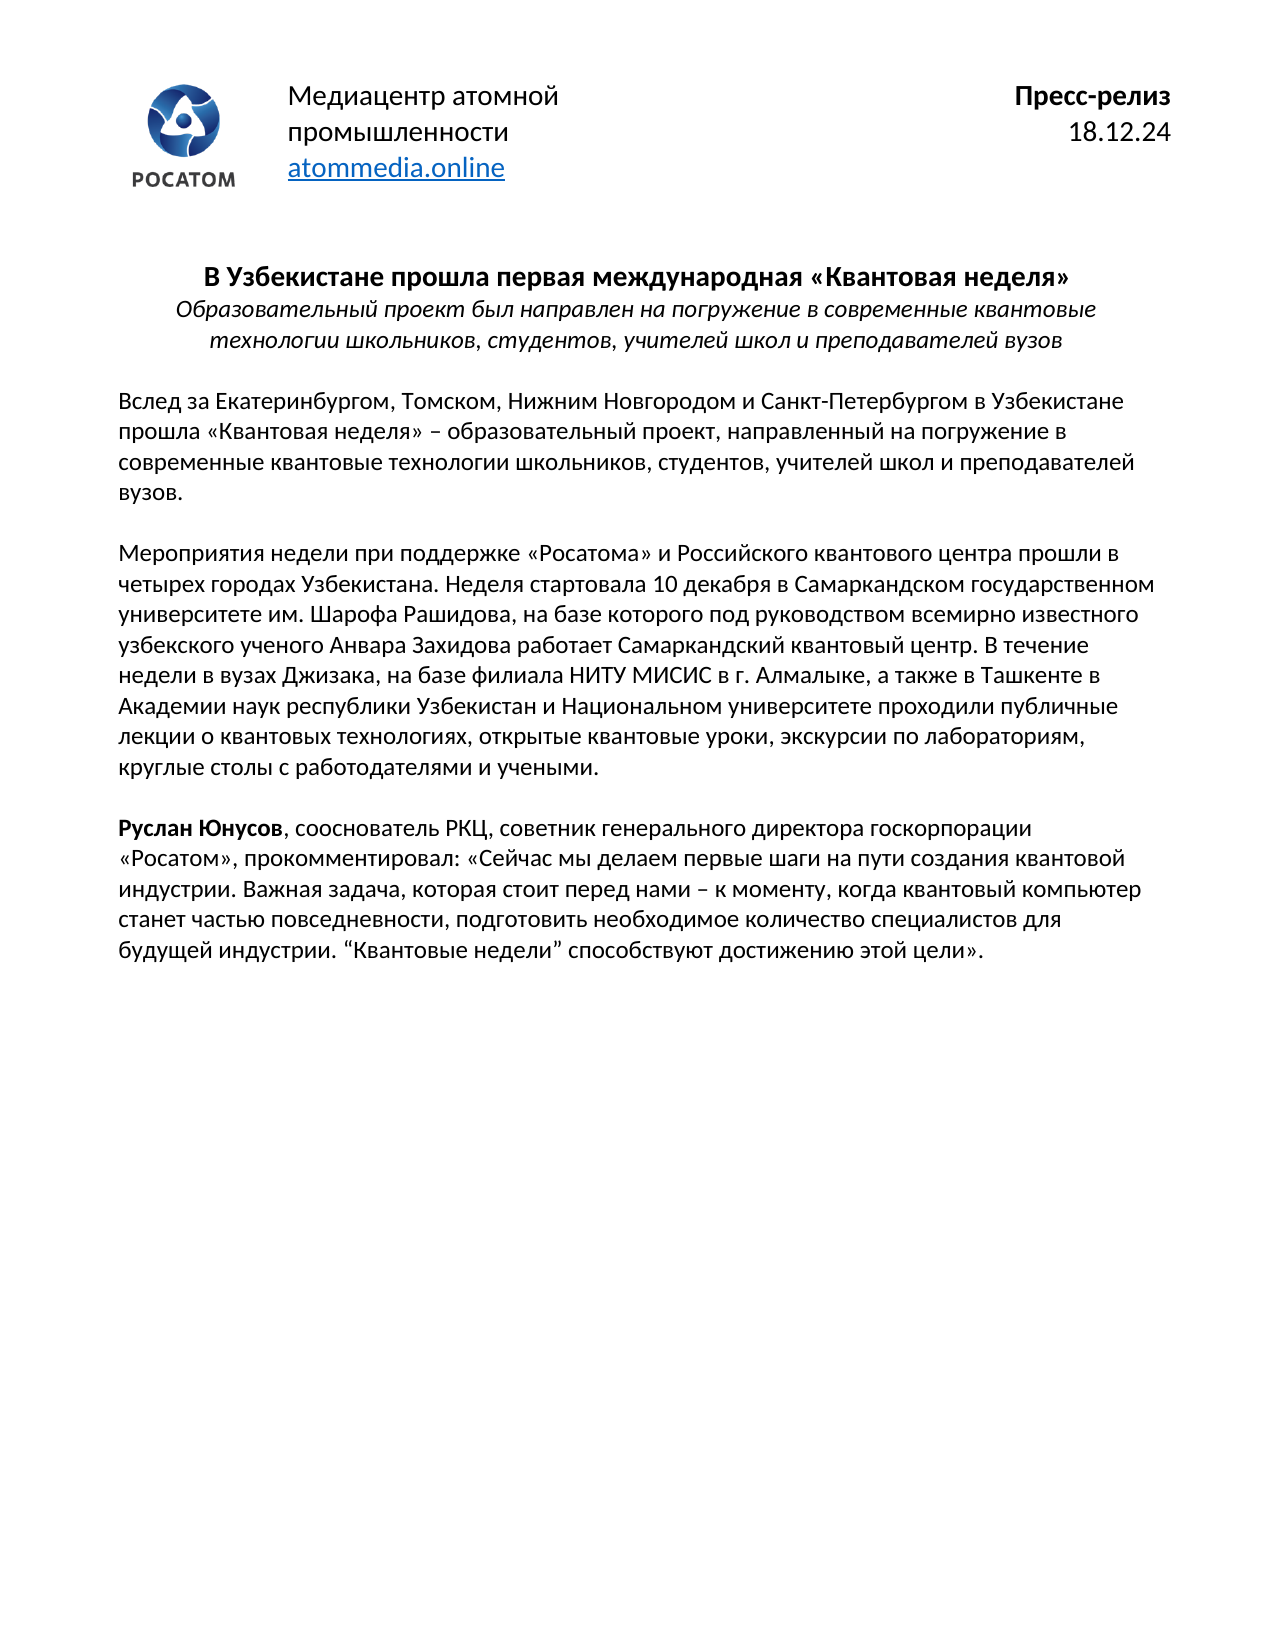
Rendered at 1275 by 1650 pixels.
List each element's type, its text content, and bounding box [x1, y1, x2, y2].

text В Узбекистане прошла первая международная «Квантовая неделя» [118, 258, 1157, 293]
text Руслан Юнусов, сооснователь РКЦ, советник генерального директора госкорпорации «Росатом», прокомментировал: «Сейчас мы делаем первые шаги на пути создания квантовой индустрии. Важная задача, которая стоит перед нами – к моменту, когда квантовый компьютер станет частью повседневности, подготовить необходимое количество специалистов для будущей индустрии. “Квантовые недели” способствуют достижению этой цели». [118, 812, 1157, 965]
text Мероприятия недели при поддержке «Росатома» и Российского квантового центра прошли в четырех городах Узбекистана. Неделя стартовала 10 декабря в Самаркандском государственном университете им. Шарофа Рашидова, на базе которого под руководством всемирно известного узбекского ученого Анвара Захидова работает Самаркандский квантовый центр. В течение недели в вузах Джизака, на базе филиала НИТУ МИСИС в г. Алмалыке, а также в Ташкенте в Академии наук республики Узбекистан и Национальном университете проходили публичные лекции о квантовых технологиях, открытые квантовые уроки, экскурсии по лабораториям, круглые столы с работодателями и учеными. [118, 537, 1157, 782]
table_header [118, 78, 276, 222]
text Вслед за Екатеринбургом, Томском, Нижним Новгородом и Санкт-Петербургом в Узбекистане прошла «Квантовая неделя» – образовательный проект, направленный на погружение в современные квантовые технологии школьников, студентов, учителей школ и преподавателей вузов. [118, 385, 1157, 507]
picture [132, 84, 235, 187]
table_header Пресс-релиз 18.12.24 [705, 78, 1240, 222]
text Образовательный проект был направлен на погружение в современные квантовые технологии школьников, студентов, учителей школ и преподавателей вузов [118, 293, 1157, 354]
table_header Медиацентр атомной промышленности atommedia.online [276, 78, 705, 222]
